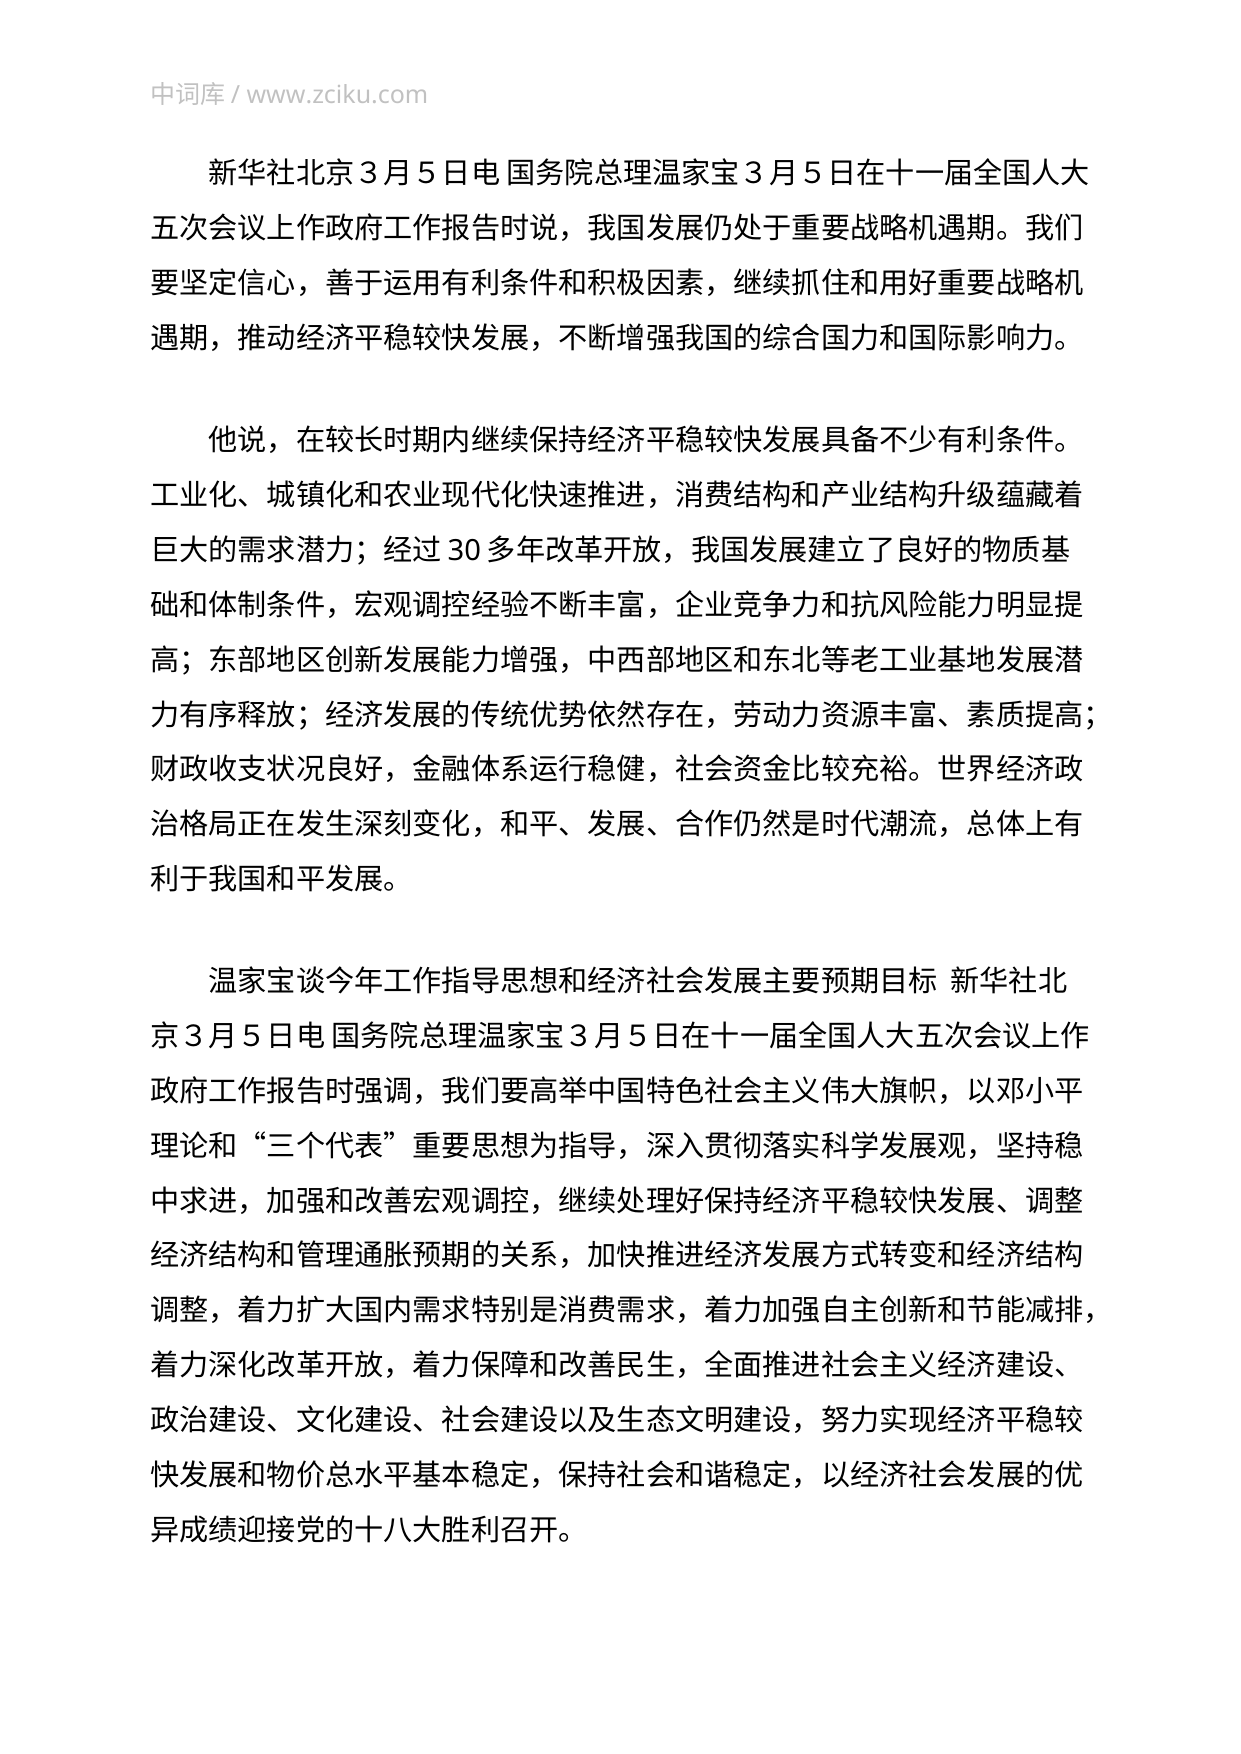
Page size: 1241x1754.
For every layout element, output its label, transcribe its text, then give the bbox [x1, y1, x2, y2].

text 他说，在较长时期内继续保持经济平稳较快发展具备不少有利条件。工业化、城镇化和农业现代化快速推进，消费结构和产业结构升级蕴藏着巨大的需求潜力；经过30多年改革开放，我国发展建立了良好的物质基础和体制条件，宏观调控经验不断丰富，企业竞争力和抗风险能力明显提高；东部地区创新发展能力增强，中西部地区和东北等老工业基地发展潜力有序释放；经济发展的传统优势依然存在，劳动力资源丰富、素质提高；财政收支状况良好，金融体系运行稳健，社会资金比较充裕。世界经济政治格局正在发生深刻变化，和平、发展、合作仍然是时代潮流，总体上有利于我国和平发展。 [150, 416, 1090, 898]
text 温家宝谈今年工作指导思想和经济社会发展主要预期目标 新华社北京３月５日电 国务院总理温家宝３月５日在十一届全国人大五次会议上作政府工作报告时强调，我们要高举中国特色社会主义伟大旗帜，以邓小平理论和“三个代表”重要思想为指导，深入贯彻落实科学发展观，坚持稳中求进，加强和改善宏观调控，继续处理好保持经济平稳较快发展、调整经济结构和管理通胀预期的关系，加快推进经济发展方式转变和经济结构调整，着力扩大国内需求特别是消费需求，着力加强自主创新和节能减排，着力深化改革开放，着力保障和改善民生，全面推进社会主义经济建设、政治建设、文化建设、社会建设以及生态文明建设，努力实现经济平稳较快发展和物价总水平基本稳定，保持社会和谐稳定，以经济社会发展的优异成绩迎接党的十八大胜利召开。 [150, 957, 1090, 1549]
text 新华社北京３月５日电 国务院总理温家宝３月５日在十一届全国人大五次会议上作政府工作报告时说，我国发展仍处于重要战略机遇期。我们要坚定信心，善于运用有利条件和积极因素，继续抓住和用好重要战略机遇期，推动经济平稳较快发展，不断增强我国的综合国力和国际影响力。 [150, 150, 1090, 357]
